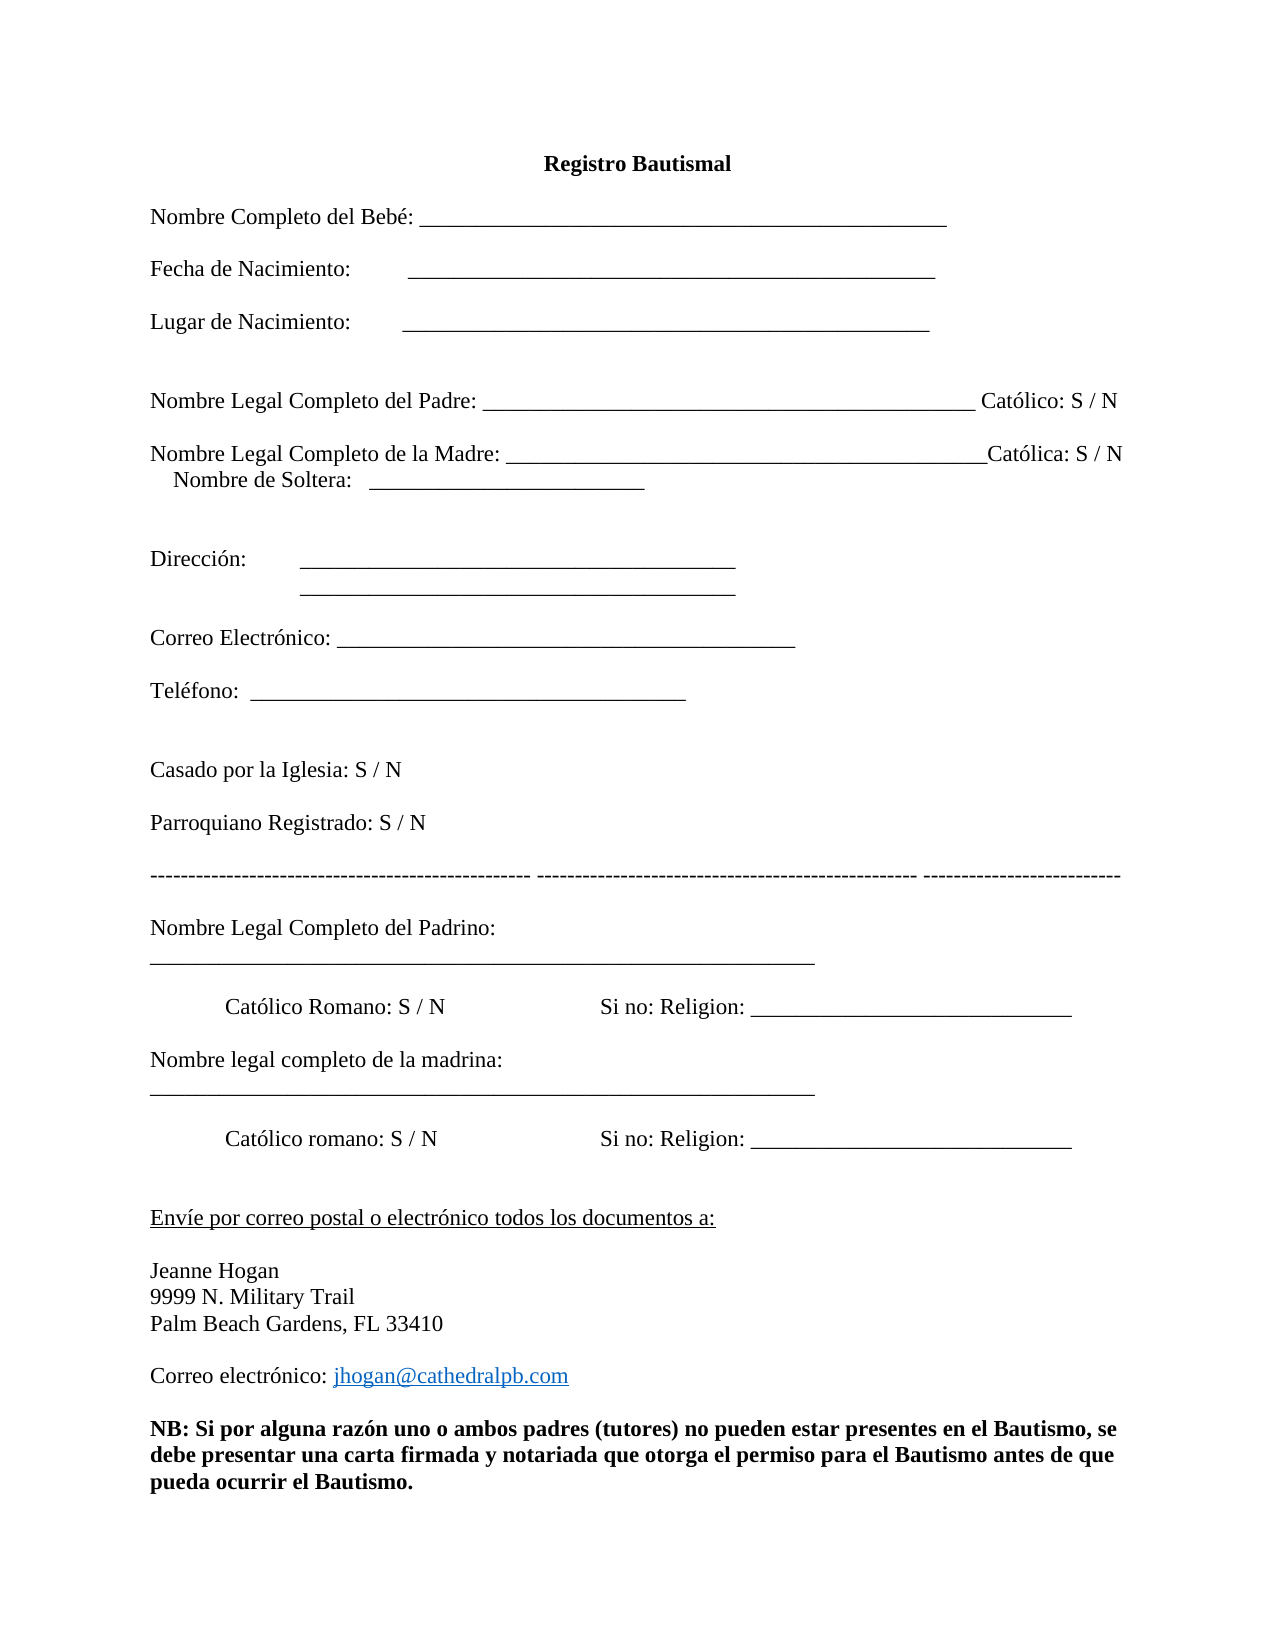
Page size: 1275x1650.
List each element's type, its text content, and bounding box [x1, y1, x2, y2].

text -------------------------------------------------- -------------------------------------------------- -------------------------- [150, 862, 1125, 888]
text Nombre legal completo de la madrina: __________________________________________________________ [150, 1046, 1125, 1099]
text 9999 N. Military Trail [150, 1283, 1125, 1309]
text Jeanne Hogan [150, 1257, 1125, 1283]
text Nombre Completo del Bebé: ______________________________________________ [150, 203, 1125, 229]
text Fecha de Nacimiento: ______________________________________________ [150, 255, 1125, 282]
text Teléfono: ______________________________________ [150, 677, 1125, 703]
text Nombre de Soltera: ________________________ [150, 466, 1125, 493]
text Nombre Legal Completo del Padrino: __________________________________________________________ [150, 914, 1125, 967]
text Casado por la Iglesia: S / N [150, 756, 1125, 782]
text Lugar de Nacimiento: ______________________________________________ [150, 308, 1125, 334]
text Parroquiano Registrado: S / N [150, 809, 1125, 835]
text Correo Electrónico: ________________________________________ [150, 624, 1125, 651]
text Católico Romano: S / N Si no: Religion: ____________________________ [150, 993, 1125, 1020]
text NB: Si por alguna razón uno o ambos padres (tutores) no pueden estar presentes en el Bautismo, se debe presentar una carta firmada y notariada que otorga el permiso para el Bautismo antes de que pueda ocurrir el Bautismo. [150, 1415, 1125, 1494]
text Correo electrónico: jhogan@cathedralpb.com [150, 1362, 1125, 1389]
text ______________________________________ [225, 572, 1125, 598]
text Envíe por correo postal o electrónico todos los documentos a: [150, 1204, 1125, 1231]
text Palm Beach Gardens, FL 33410 [150, 1309, 1125, 1336]
text Nombre Legal Completo de la Madre: __________________________________________Católica: S / N [150, 440, 1125, 466]
text Nombre Legal Completo del Padre: ___________________________________________ Católico: S / N [150, 387, 1125, 413]
text Registro Bautismal [150, 150, 1125, 176]
text Dirección: ______________________________________ [150, 545, 1125, 572]
text Católico romano: S / N Si no: Religion: ____________________________ [150, 1125, 1125, 1151]
